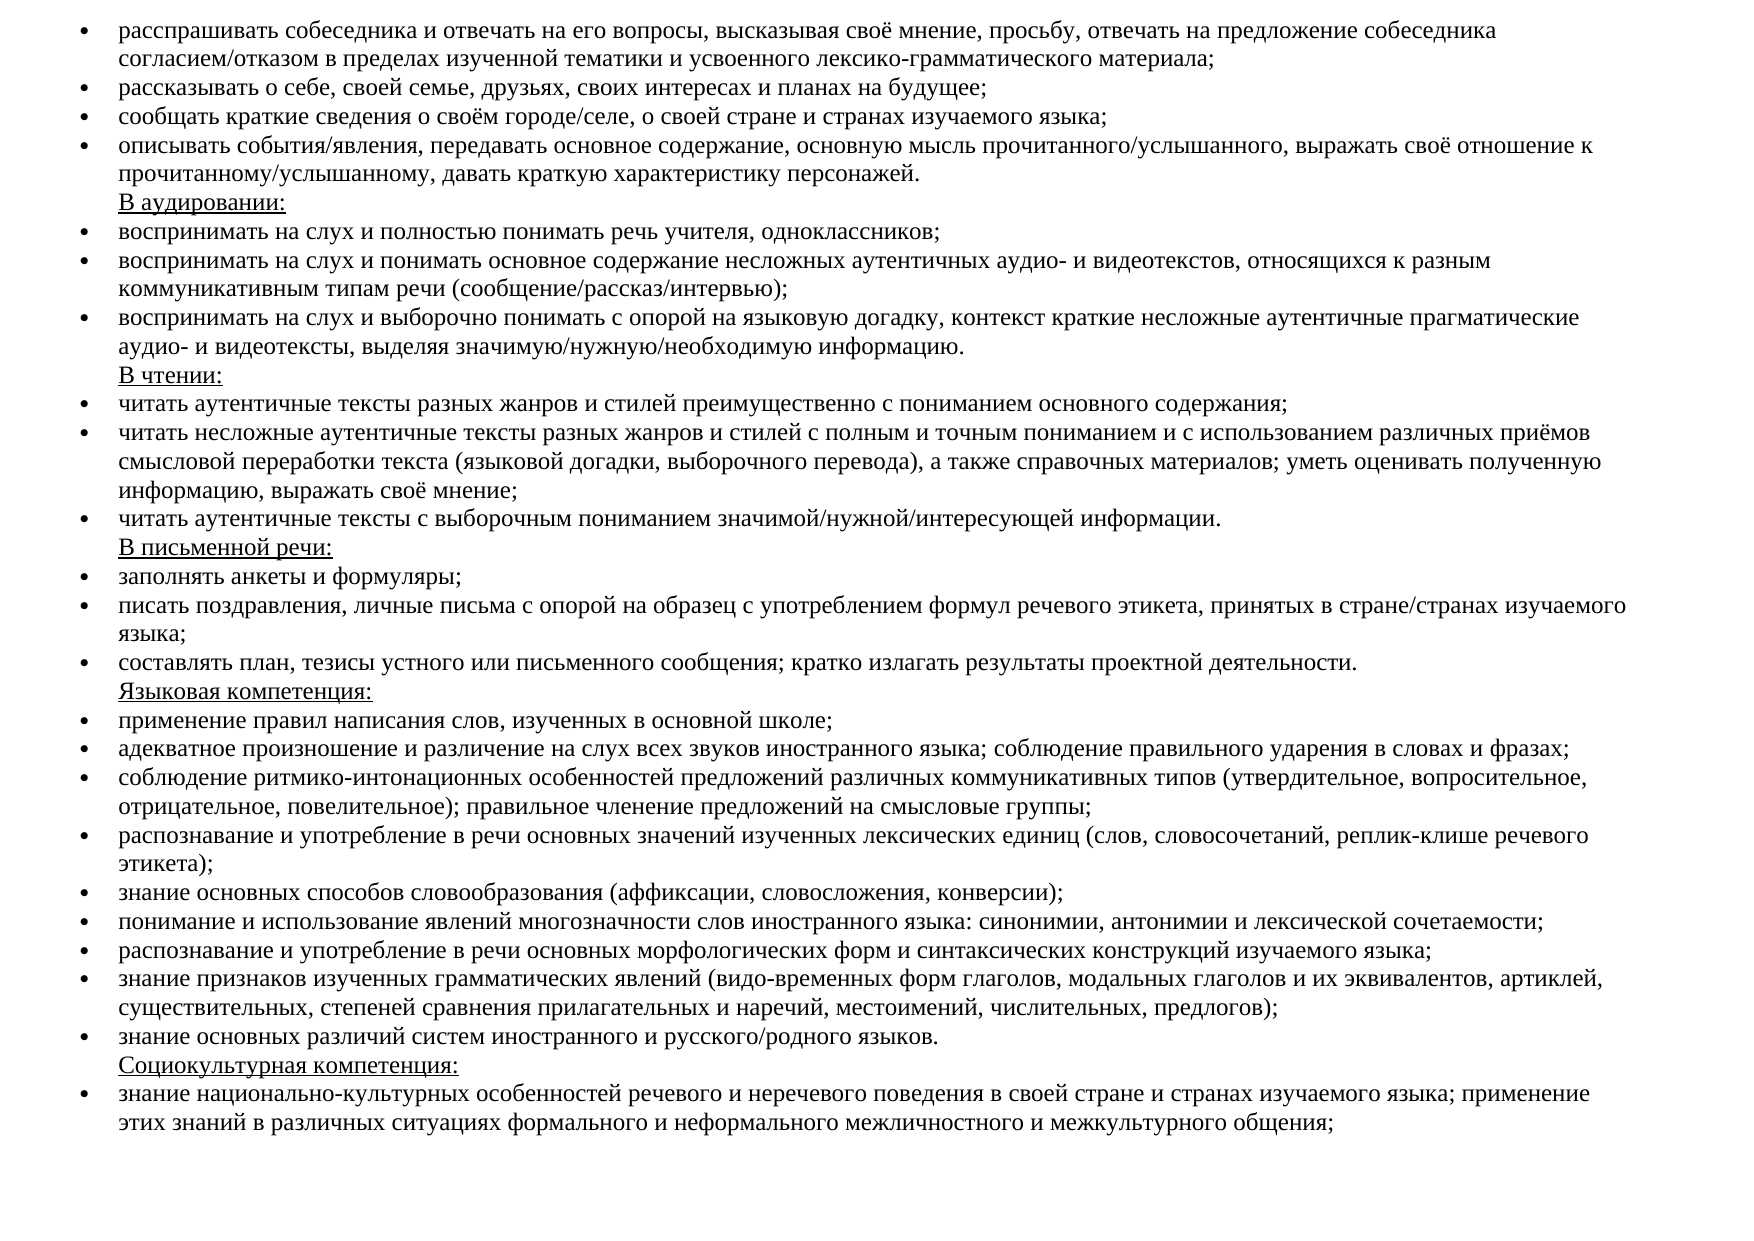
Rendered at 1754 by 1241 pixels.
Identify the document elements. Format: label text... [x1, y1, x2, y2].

text Социокультурная компетенция: [118, 1050, 1636, 1078]
list расспрашивать собеседника и отвечать на его вопросы, высказывая своё мнение, просьбу, отвечать на предложение собеседника согласием/отказом в пределах изученной тематики и усвоенного лексико-грамматического материала; [81, 15, 1636, 72]
list соблюдение ритмико-интонационных особенностей предложений различных коммуникативных типов (утвердительное, вопросительное, отрицательное, повелительное); правильное членение предложений на смысловые группы; [81, 762, 1636, 820]
list воспринимать на слух и полностью понимать речь учителя, одноклассников; [81, 216, 1636, 245]
list знание признаков изученных грамматических явлений (видо-временных форм глаголов, модальных глаголов и их эквивалентов, артиклей, существительных, степеней сравнения прилагательных и наречий, местоимений, числительных, предлогов); [81, 963, 1636, 1021]
text В чтении: [118, 360, 1636, 388]
text В аудировании: [118, 187, 1636, 216]
list знание основных различий систем иностранного и русского/родного языков. [81, 1021, 1636, 1050]
list читать аутентичные тексты разных жанров и стилей преимущественно с пониманием основного содержания; [81, 388, 1636, 417]
list адекватное произношение и различение на слух всех звуков иностранного языка; соблюдение правильного ударения в словах и фразах; [81, 733, 1636, 762]
list знание национально-культурных особенностей речевого и неречевого поведения в своей стране и странах изучаемого языка; применение этих знаний в различных ситуациях формального и неформального межличностного и межкультурного общения; [81, 1078, 1636, 1136]
list рассказывать о себе, своей семье, друзьях, своих интересах и планах на будущее; [81, 72, 1636, 101]
list воспринимать на слух и выборочно понимать с опорой на языковую догадку, контекст краткие несложные аутентичные прагматические аудио- и видеотексты, выделяя значимую/нужную/необходимую информацию. [81, 302, 1636, 360]
list писать поздравления, личные письма с опорой на образец с употреблением формул речевого этикета, принятых в стране/странах изучаемого языка; [81, 590, 1636, 647]
list заполнять анкеты и формуляры; [81, 561, 1636, 590]
text Языковая компетенция: [118, 676, 1636, 705]
list применение правил написания слов, изученных в основной школе; [81, 705, 1636, 733]
text В письменной речи: [118, 532, 1636, 561]
list понимание и использование явлений многозначности слов иностранного языка: синонимии, антонимии и лексической сочетаемости; [81, 906, 1636, 935]
list распознавание и употребление в речи основных морфологических форм и синтаксических конструкций изучаемого языка; [81, 935, 1636, 963]
list описывать события/явления, передавать основное содержание, основную мысль прочитанного/услышанного, выражать своё отношение к прочитанному/услышанному, давать краткую характеристику персонажей. [81, 130, 1636, 187]
list сообщать краткие сведения о своём городе/селе, о своей стране и странах изучаемого языка; [81, 101, 1636, 130]
list составлять план, тезисы устного или письменного сообщения; кратко излагать результаты проектной деятельности. [81, 647, 1636, 676]
list распознавание и употребление в речи основных значений изученных лексических единиц (слов, словосочетаний, реплик-клише речевого этикета); [81, 820, 1636, 877]
list читать несложные аутентичные тексты разных жанров и стилей с полным и точным пониманием и с использованием различных приёмов смысловой переработки текста (языковой догадки, выборочного перевода), а также справочных материалов; уметь оценивать полученную информацию, выражать своё мнение; [81, 417, 1636, 503]
list читать аутентичные тексты с выборочным пониманием значимой/нужной/интересующей информации. [81, 503, 1636, 532]
list воспринимать на слух и понимать основное содержание несложных аутентичных аудио- и видеотекстов, относящихся к разным коммуникативным типам речи (сообщение/рассказ/интервью); [81, 245, 1636, 302]
list знание основных способов словообразования (аффиксации, словосложения, конверсии); [81, 877, 1636, 906]
